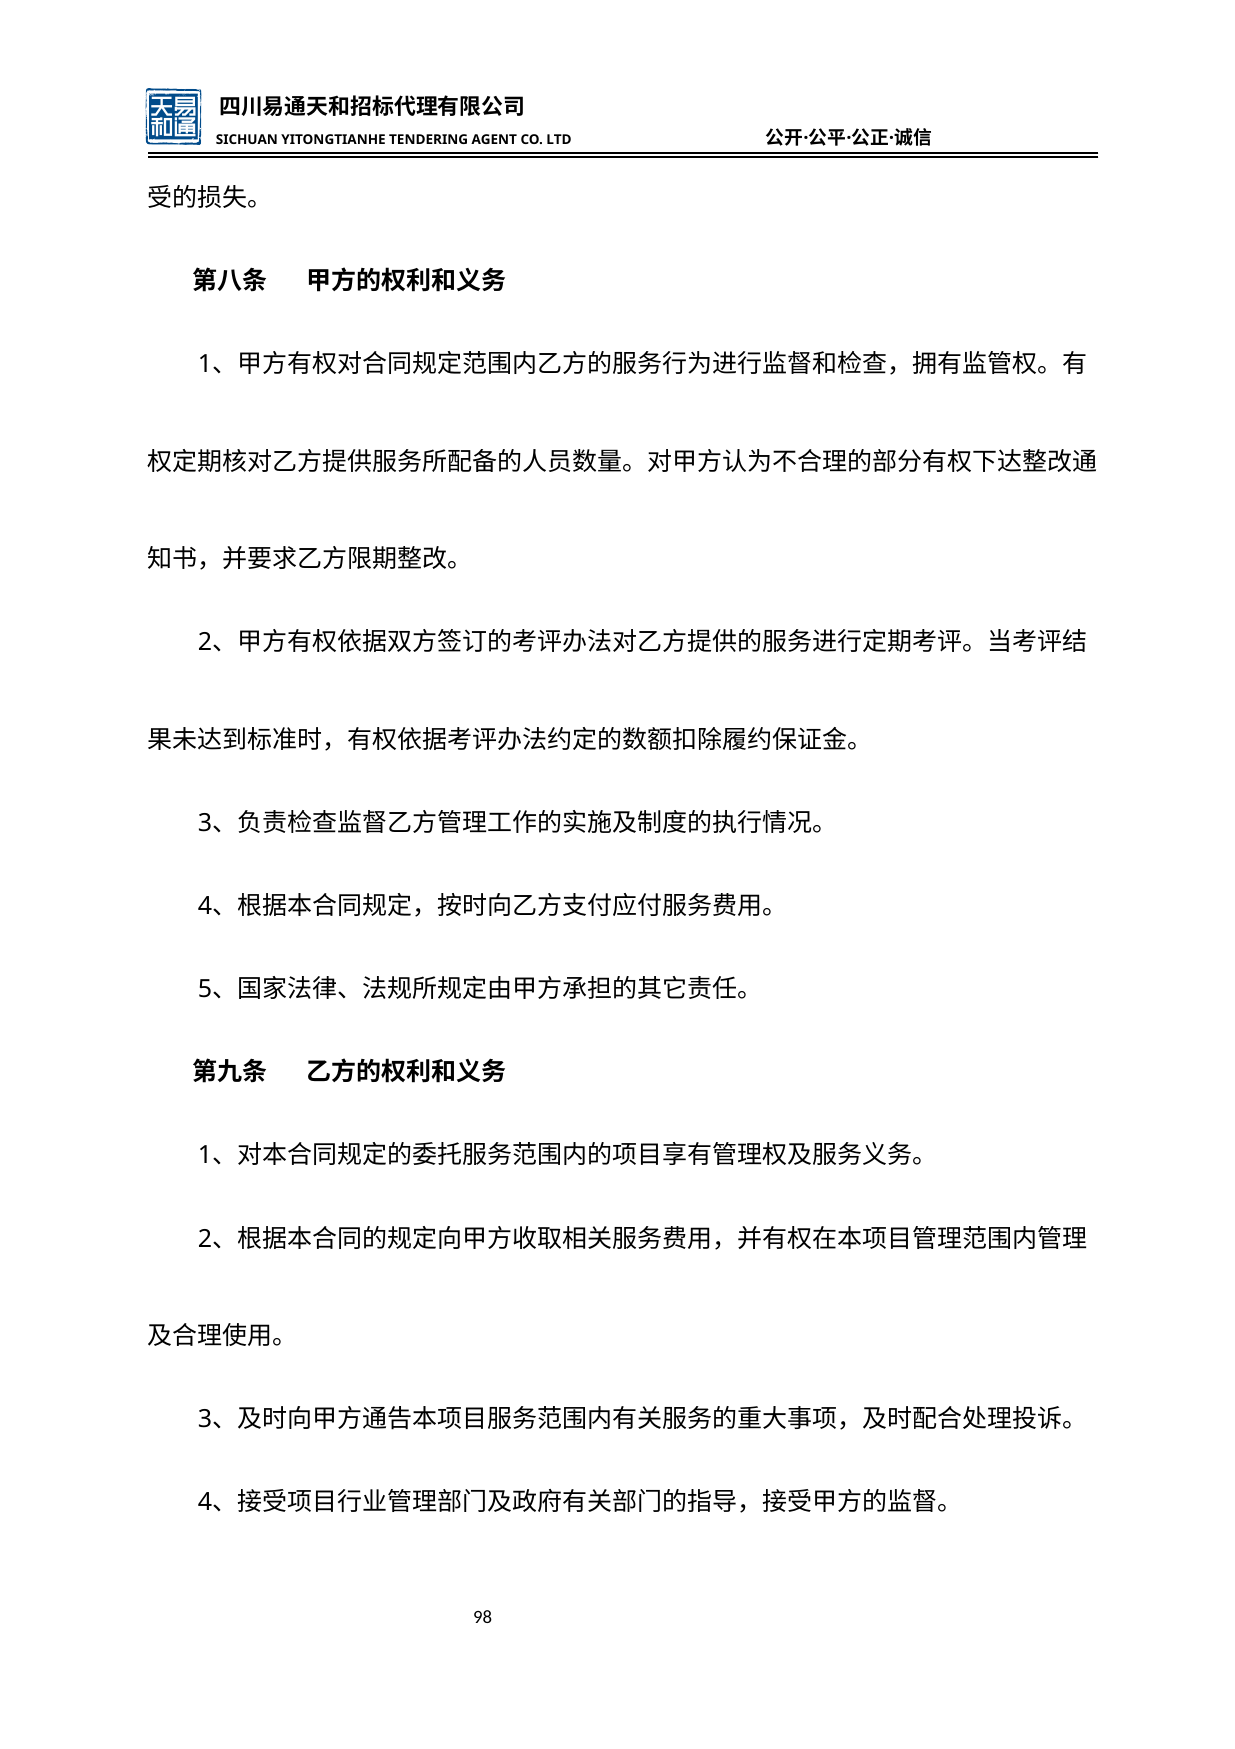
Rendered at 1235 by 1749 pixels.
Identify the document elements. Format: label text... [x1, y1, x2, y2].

text 4、根据本合同规定，按时向乙方支付应付服务费用。 [148, 871, 1098, 936]
picture [145, 88, 202, 145]
text 4、接受项目行业管理部门及政府有关部门的指导，接受甲方的监督。 [148, 1467, 1098, 1532]
text 5、国家法律、法规所规定由甲方承担的其它责任。 [148, 954, 1098, 1019]
text 2、甲方有权依据双方签订的考评办法对乙方提供的服务进行定期考评。当考评结果未达到标准时，有权依据考评办法约定的数额扣除履约保证金。 [148, 607, 1098, 770]
text 2、履约保证金作为违约金的一部分及用于补偿甲方因乙方不能履行合同义务而蒙受的损失。 [148, 163, 1098, 228]
list 甲方的权利和义务 [192, 246, 1098, 311]
text 2、根据本合同的规定向甲方收取相关服务费用，并有权在本项目管理范围内管理及合理使用。 [148, 1204, 1098, 1366]
text 3、及时向甲方通告本项目服务范围内有关服务的重大事项，及时配合处理投诉。 [148, 1384, 1098, 1449]
text 3、负责检查监督乙方管理工作的实施及制度的执行情况。 [148, 788, 1098, 853]
text 1、对本合同规定的委托服务范围内的项目享有管理权及服务义务。 [148, 1121, 1098, 1186]
list 乙方的权利和义务 [192, 1037, 1098, 1102]
text 1、甲方有权对合同规定范围内乙方的服务行为进行监督和检查，拥有监管权。有权定期核对乙方提供服务所配备的人员数量。对甲方认为不合理的部分有权下达整改通知书，并要求乙方限期整改。 [148, 329, 1098, 589]
